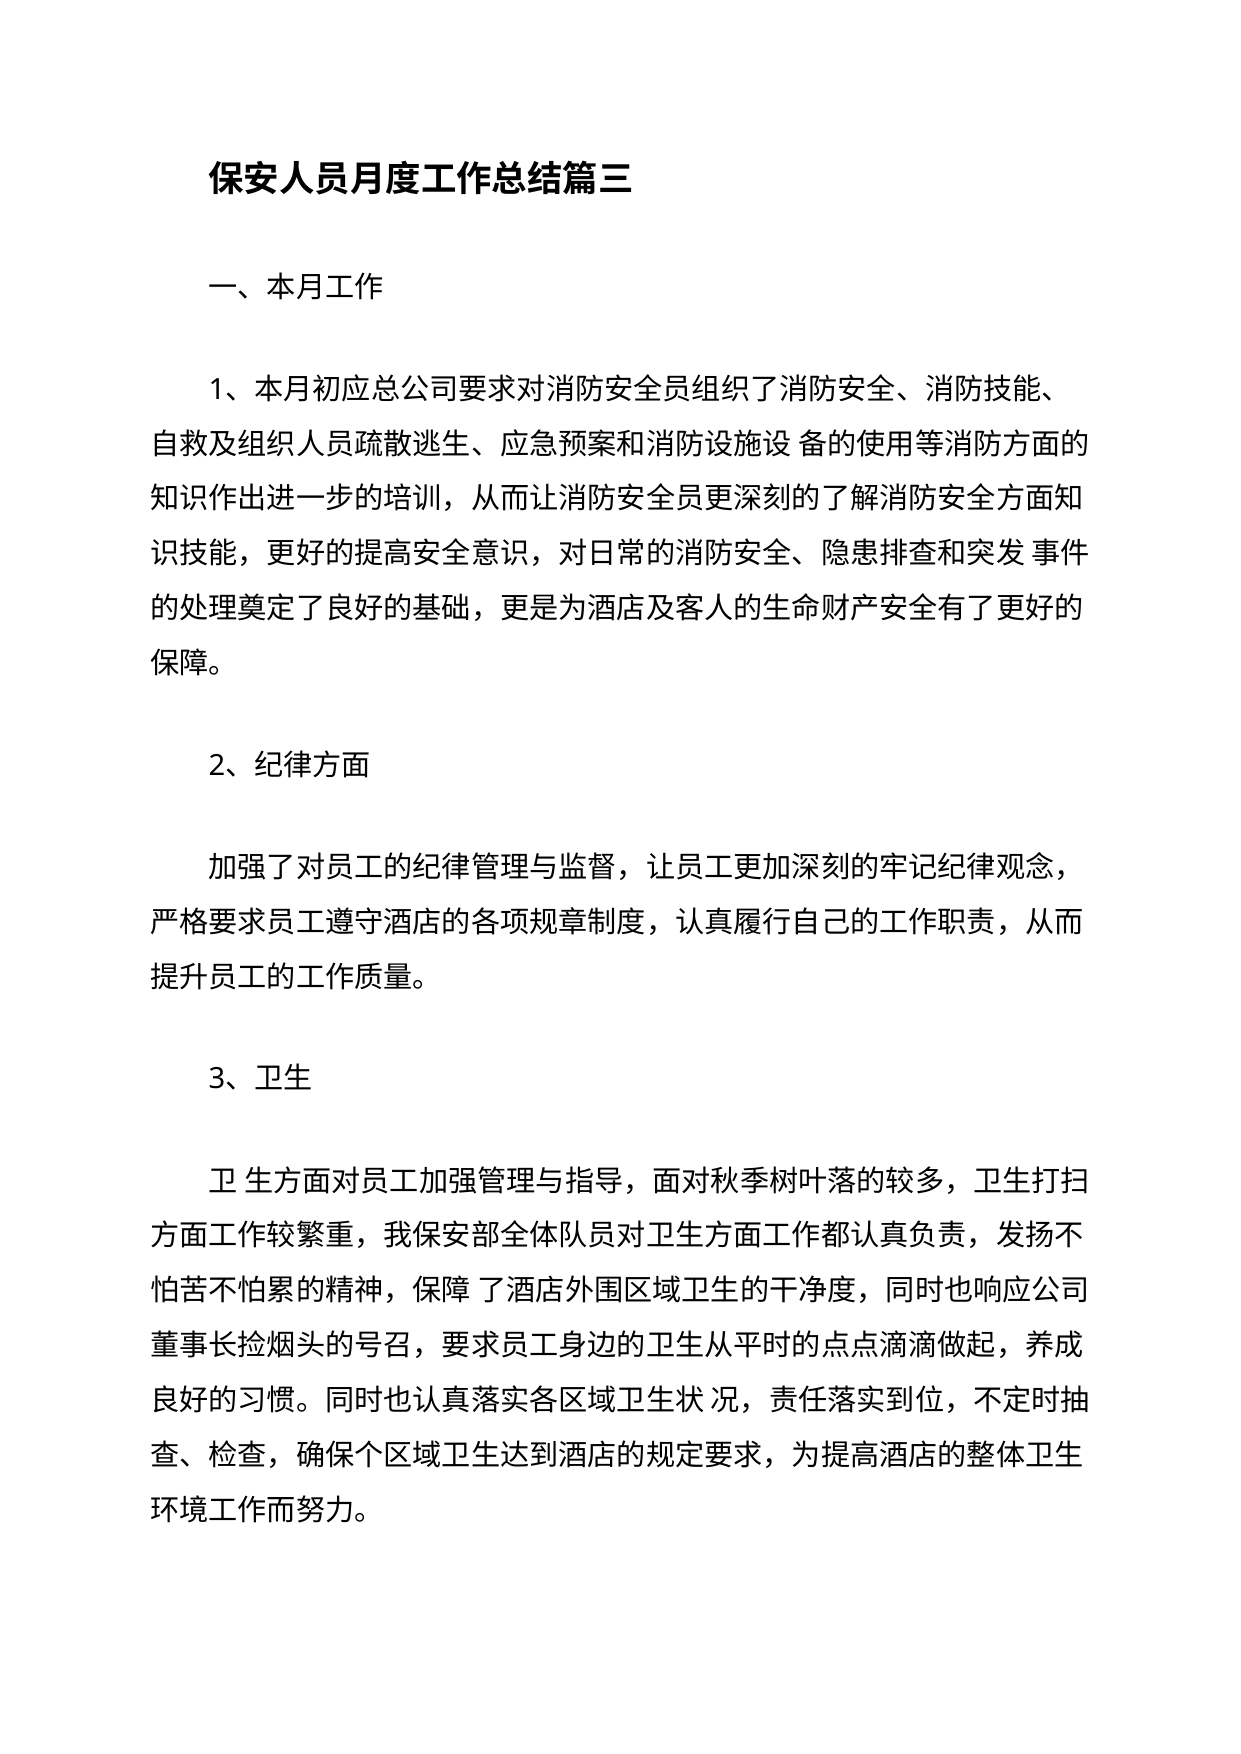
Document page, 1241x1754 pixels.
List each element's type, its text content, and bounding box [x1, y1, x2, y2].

text 一、本月工作 [150, 263, 1090, 306]
text 加强了对员工的纪律管理与监督，让员工更加深刻的牢记纪律观念，严格要求员工遵守酒店的各项规章制度，认真履行自己的工作职责，从而提升员工的工作质量。 [150, 843, 1090, 996]
text 卫 生方面对员工加强管理与指导，面对秋季树叶落的较多，卫生打扫方面工作较繁重，我保安部全体队员对卫生方面工作都认真负责，发扬不怕苦不怕累的精神，保障 了酒店外围区域卫生的干净度，同时也响应公司董事长捡烟头的号召，要求员工身边的卫生从平时的点点滴滴做起，养成良好的习惯。同时也认真落实各区域卫生状 况，责任落实到位，不定时抽查、检查，确保个区域卫生达到酒店的规定要求，为提高酒店的整体卫生环境工作而努力。 [150, 1157, 1090, 1529]
text 保安人员月度工作总结篇三 [150, 150, 1090, 201]
text 2、纪律方面 [150, 742, 1090, 784]
text 1、本月初应总公司要求对消防安全员组织了消防安全、消防技能、自救及组织人员疏散逃生、应急预案和消防设施设 备的使用等消防方面的知识作出进一步的培训，从而让消防安全员更深刻的了解消防安全方面知识技能，更好的提高安全意识，对日常的消防安全、隐患排查和突发 事件的处理奠定了良好的基础，更是为酒店及客人的生命财产安全有了更好的保障。 [150, 365, 1090, 682]
text 3、卫生 [150, 1055, 1090, 1097]
